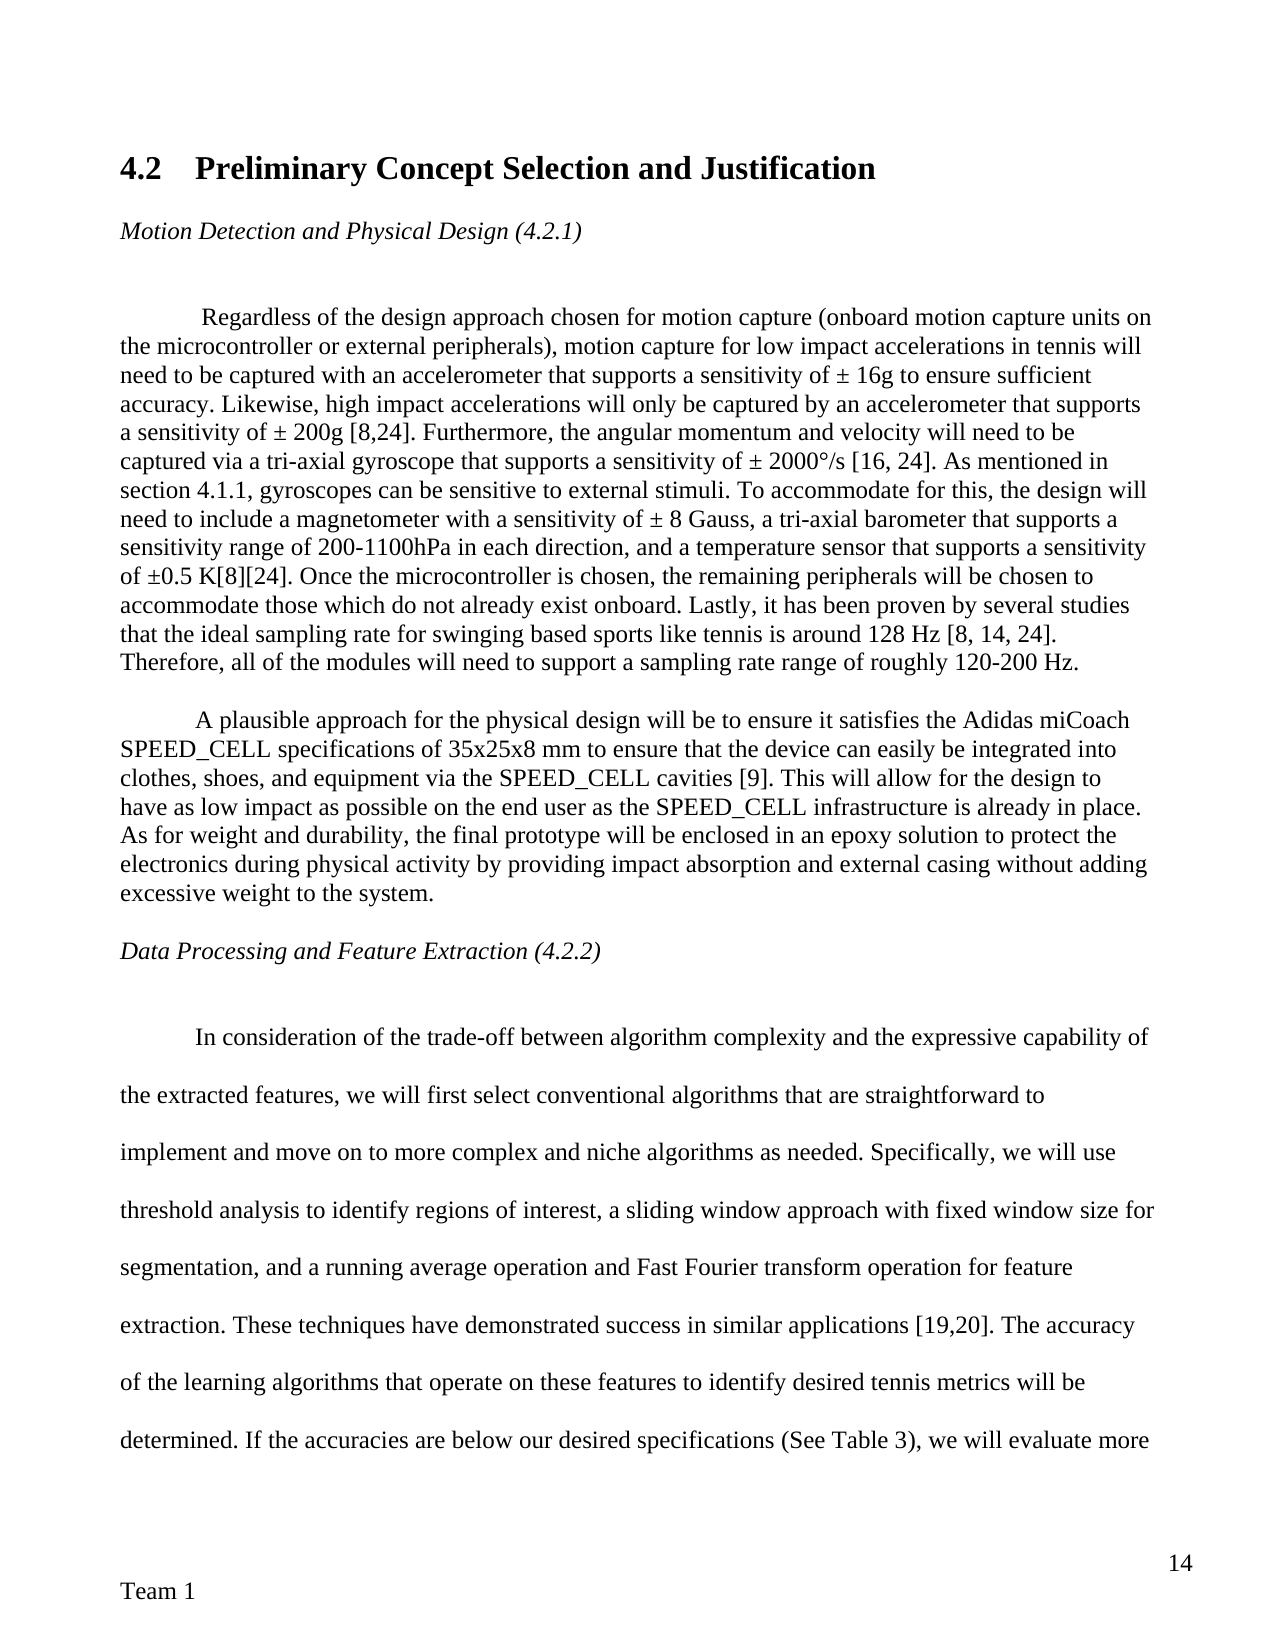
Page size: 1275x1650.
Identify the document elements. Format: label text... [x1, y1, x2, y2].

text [120, 1022, 1155, 1454]
subtitle 4.2 Preliminary Concept Selection and Justification [120, 148, 1155, 187]
text Motion Detection and Physical Design (4.2.1) [120, 216, 1155, 244]
text Regardless of the design approach chosen for motion capture (onboard motion capture units on the microcontroller or external peripherals), motion capture for low impact accelerations in tennis will need to be captured with an accelerometer that supports a sensitivity of ± 16g to ensure sufficient accuracy. Likewise, high impact accelerations will only be captured by an accelerometer that supports a sensitivity of ± 200g [8,24]. Furthermore, the angular momentum and velocity will need to be captured via a tri-axial gyroscope that supports a sensitivity of ± 2000°/s [16, 24]. As mentioned in section 4.1.1, gyroscopes can be sensitive to external stimuli. To accommodate for this, the design will need to include a magnetometer with a sensitivity of ± 8 Gauss, a tri-axial barometer that supports a sensitivity range of 200-1100hPa in each direction, and a temperature sensor that supports a sensitivity of ±0.5 K[8][24]. Once the microcontroller is chosen, the remaining peripherals will be chosen to accommodate those which do not already exist onboard. Lastly, it has been proven by several studies that the ideal sampling rate for swinging based sports like tennis is around 128 Hz [8, 14, 24]. Therefore, all of the modules will need to support a sampling rate range of roughly 120-200 Hz. [120, 302, 1155, 676]
text A plausible approach for the physical design will be to ensure it satisfies the Adidas miCoach SPEED_CELL specifications of 35x25x8 mm to ensure that the device can easily be integrated into clothes, shoes, and equipment via the SPEED_CELL cavities [9]. This will allow for the design to have as low impact as possible on the end user as the SPEED_CELL infrastructure is already in place. As for weight and durability, the final prototype will be enclosed in an epoxy solution to protect the electronics during physical activity by providing impact absorption and external casing without adding excessive weight to the system. [120, 705, 1155, 907]
text Data Processing and Feature Extraction (4.2.2) [120, 936, 1155, 964]
